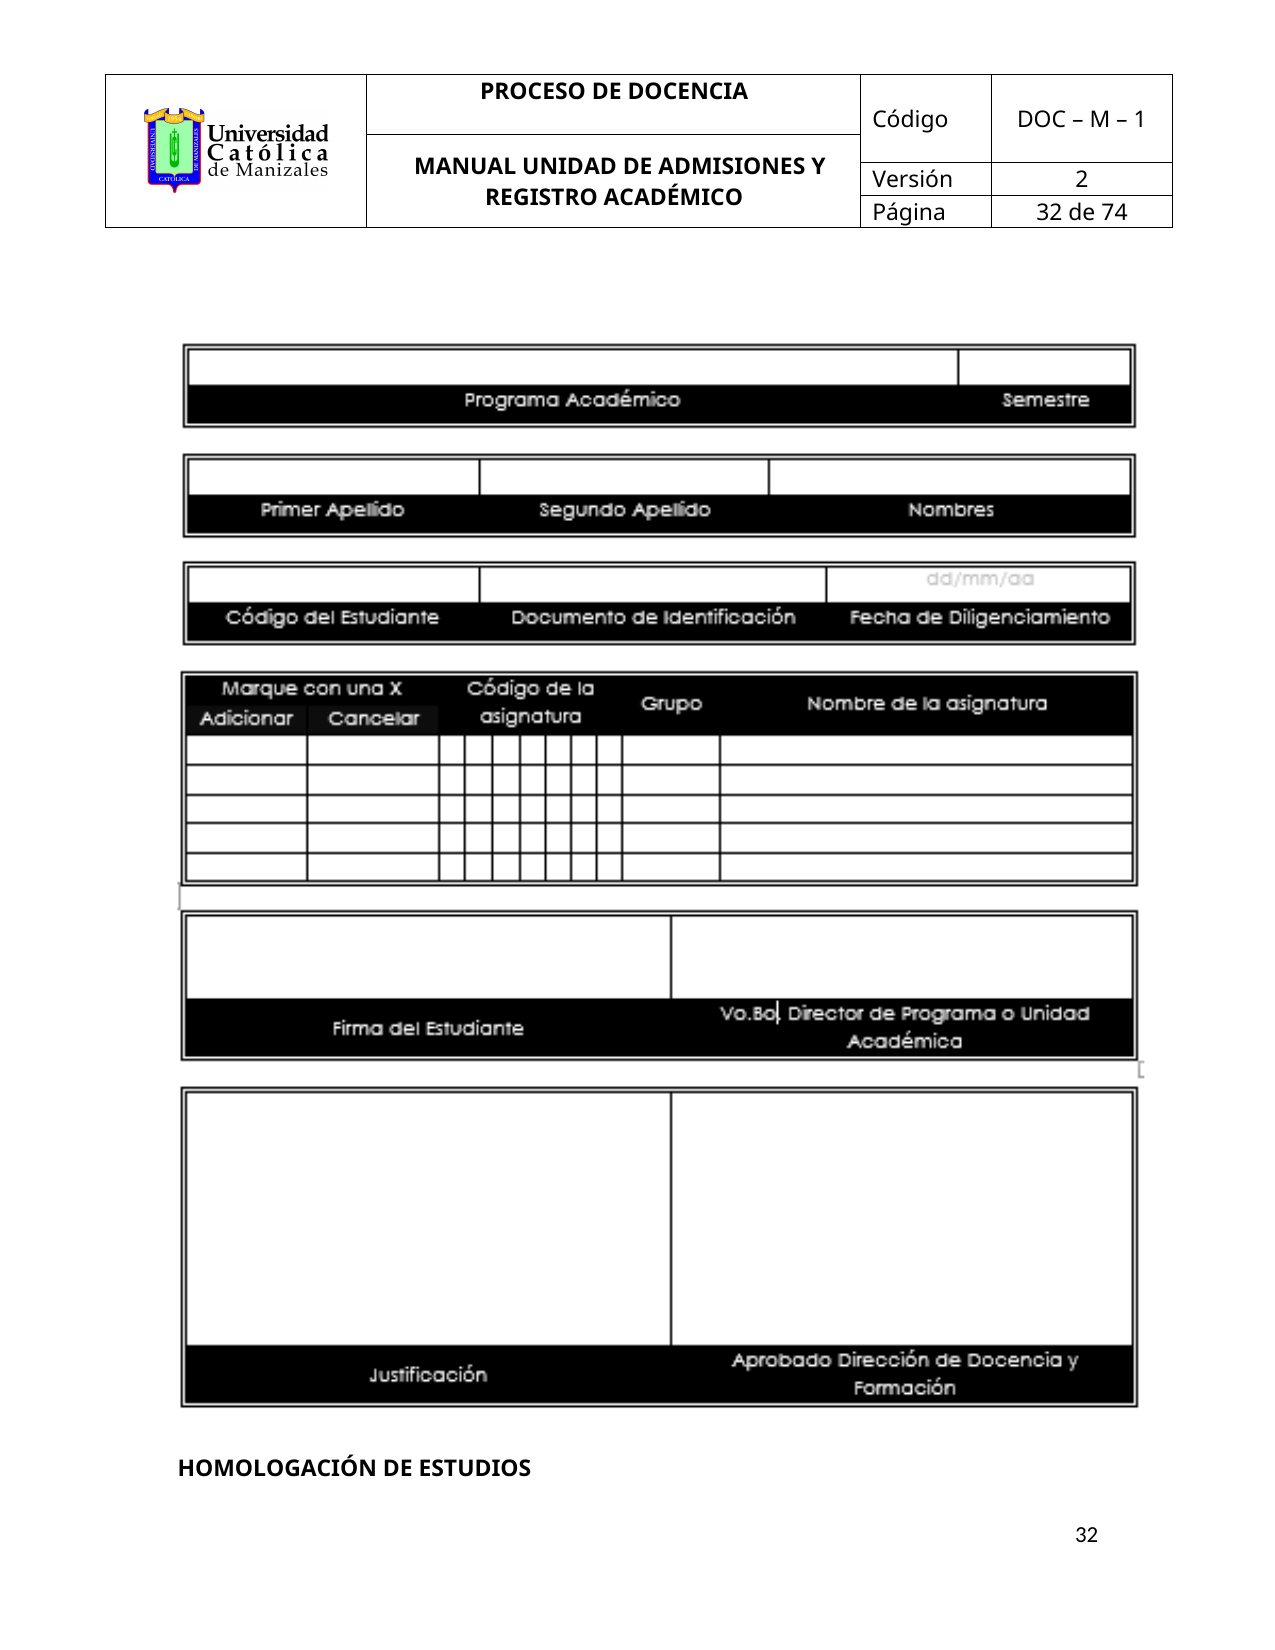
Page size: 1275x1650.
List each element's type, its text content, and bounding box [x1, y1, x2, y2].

picture [144, 108, 329, 193]
text HOMOLOGACIÓN DE ESTUDIOS [177, 1421, 1098, 1483]
picture [177, 338, 1145, 1421]
